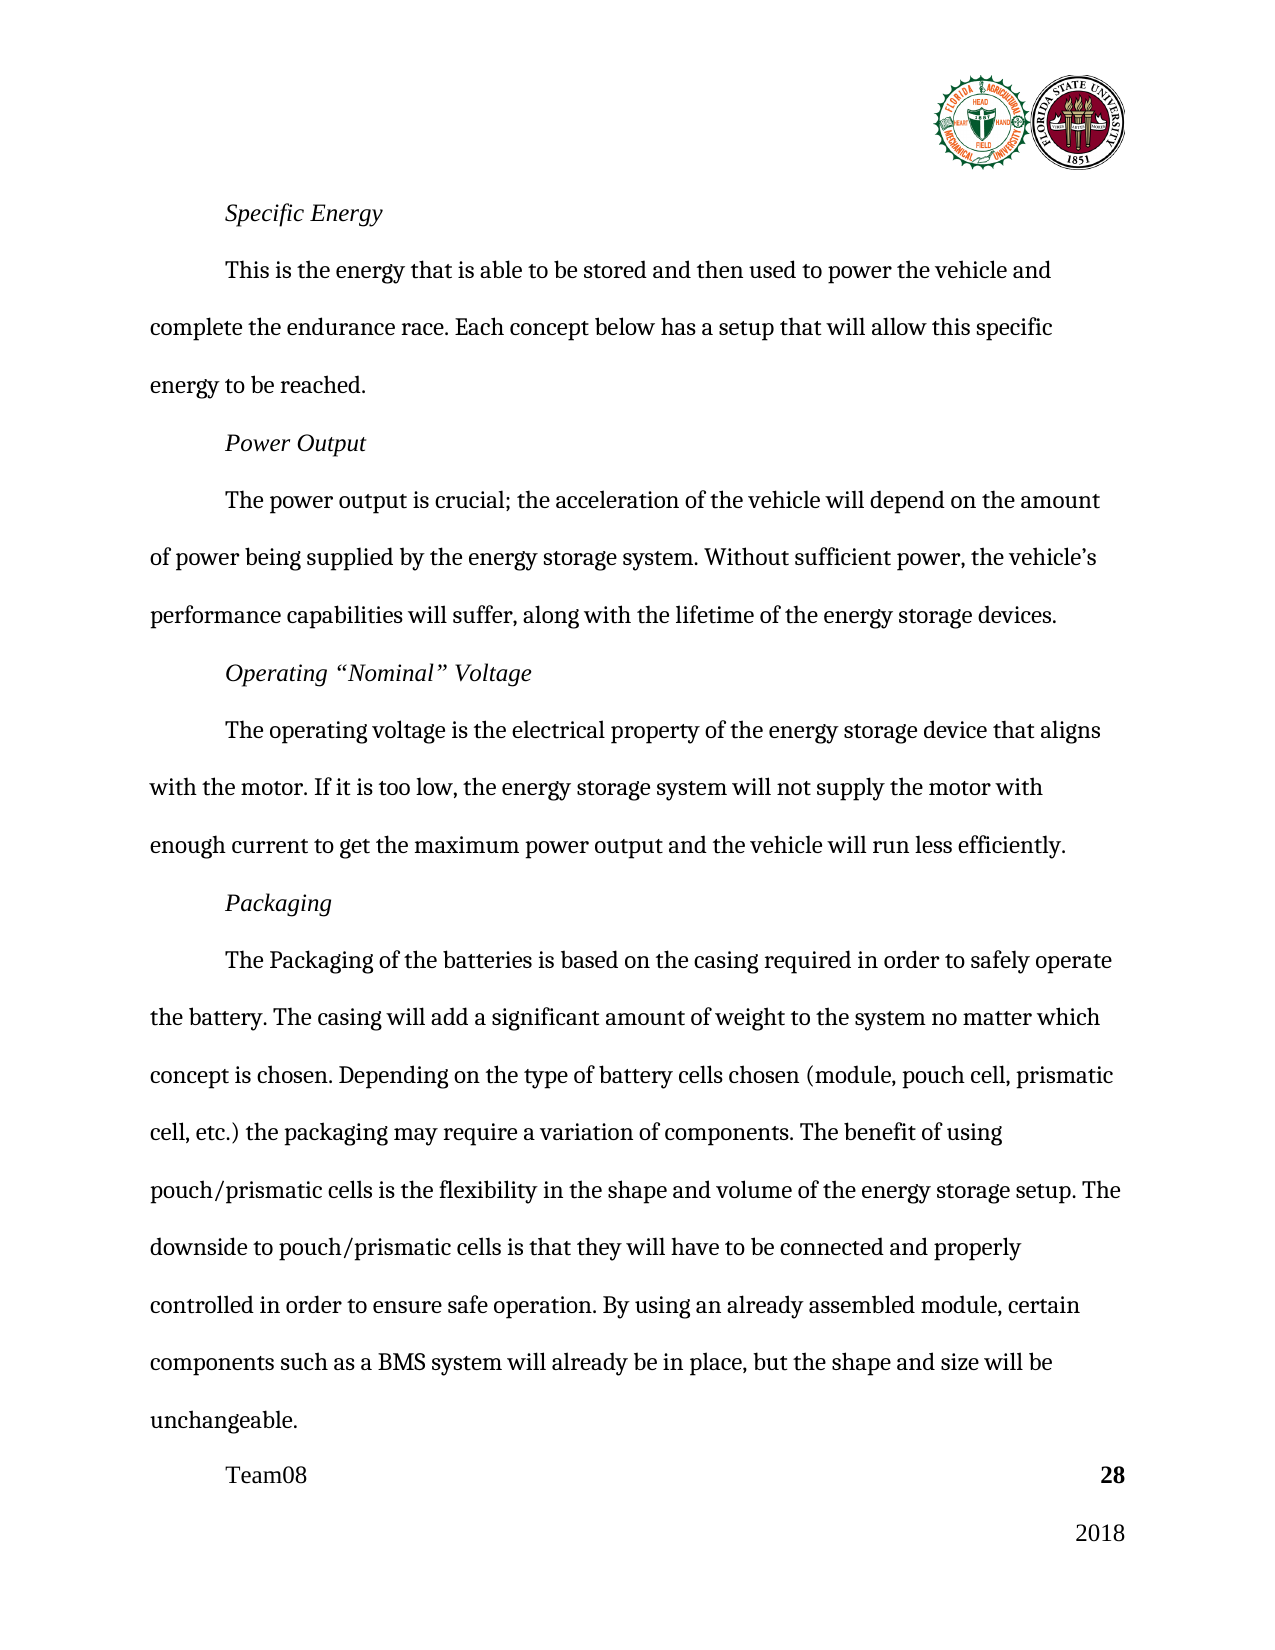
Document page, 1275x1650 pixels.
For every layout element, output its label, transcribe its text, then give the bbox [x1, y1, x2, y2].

text The Packaging of the batteries is based on the casing required in order to safely operate the battery. The casing will add a significant amount of weight to the system no matter which concept is chosen. Depending on the type of battery cells chosen (module, pouch cell, prismatic cell, etc.) the packaging may require a variation of components. The benefit of using pouch/prismatic cells is the flexibility in the shape and volume of the energy storage setup. The downside to pouch/prismatic cells is that they will have to be connected and properly controlled in order to ensure safe operation. By using an already assembled module, certain components such as a BMS system will already be in place, but the shape and size will be unchangeable. [150, 946, 1125, 1434]
subtitle Specific Energy [225, 198, 1125, 227]
subtitle Packaging [225, 888, 1125, 917]
subtitle Operating “Nominal” Voltage [225, 658, 1125, 687]
subtitle Power Output [225, 428, 1125, 457]
text The operating voltage is the electrical property of the energy storage device that aligns with the motor. If it is too low, the energy storage system will not supply the motor with enough current to get the maximum power output and the vehicle will run less efficiently. [150, 716, 1125, 859]
text The power output is crucial; the acceleration of the vehicle will depend on the amount of power being supplied by the energy storage system. Without sufficient power, the vehicle’s performance capabilities will suffer, along with the lifetime of the energy storage devices. [150, 486, 1125, 629]
picture [933, 75, 1125, 170]
text This is the energy that is able to be stored and then used to power the vehicle and complete the endurance race. Each concept below has a setup that will allow this specific energy to be reached. [150, 256, 1125, 399]
